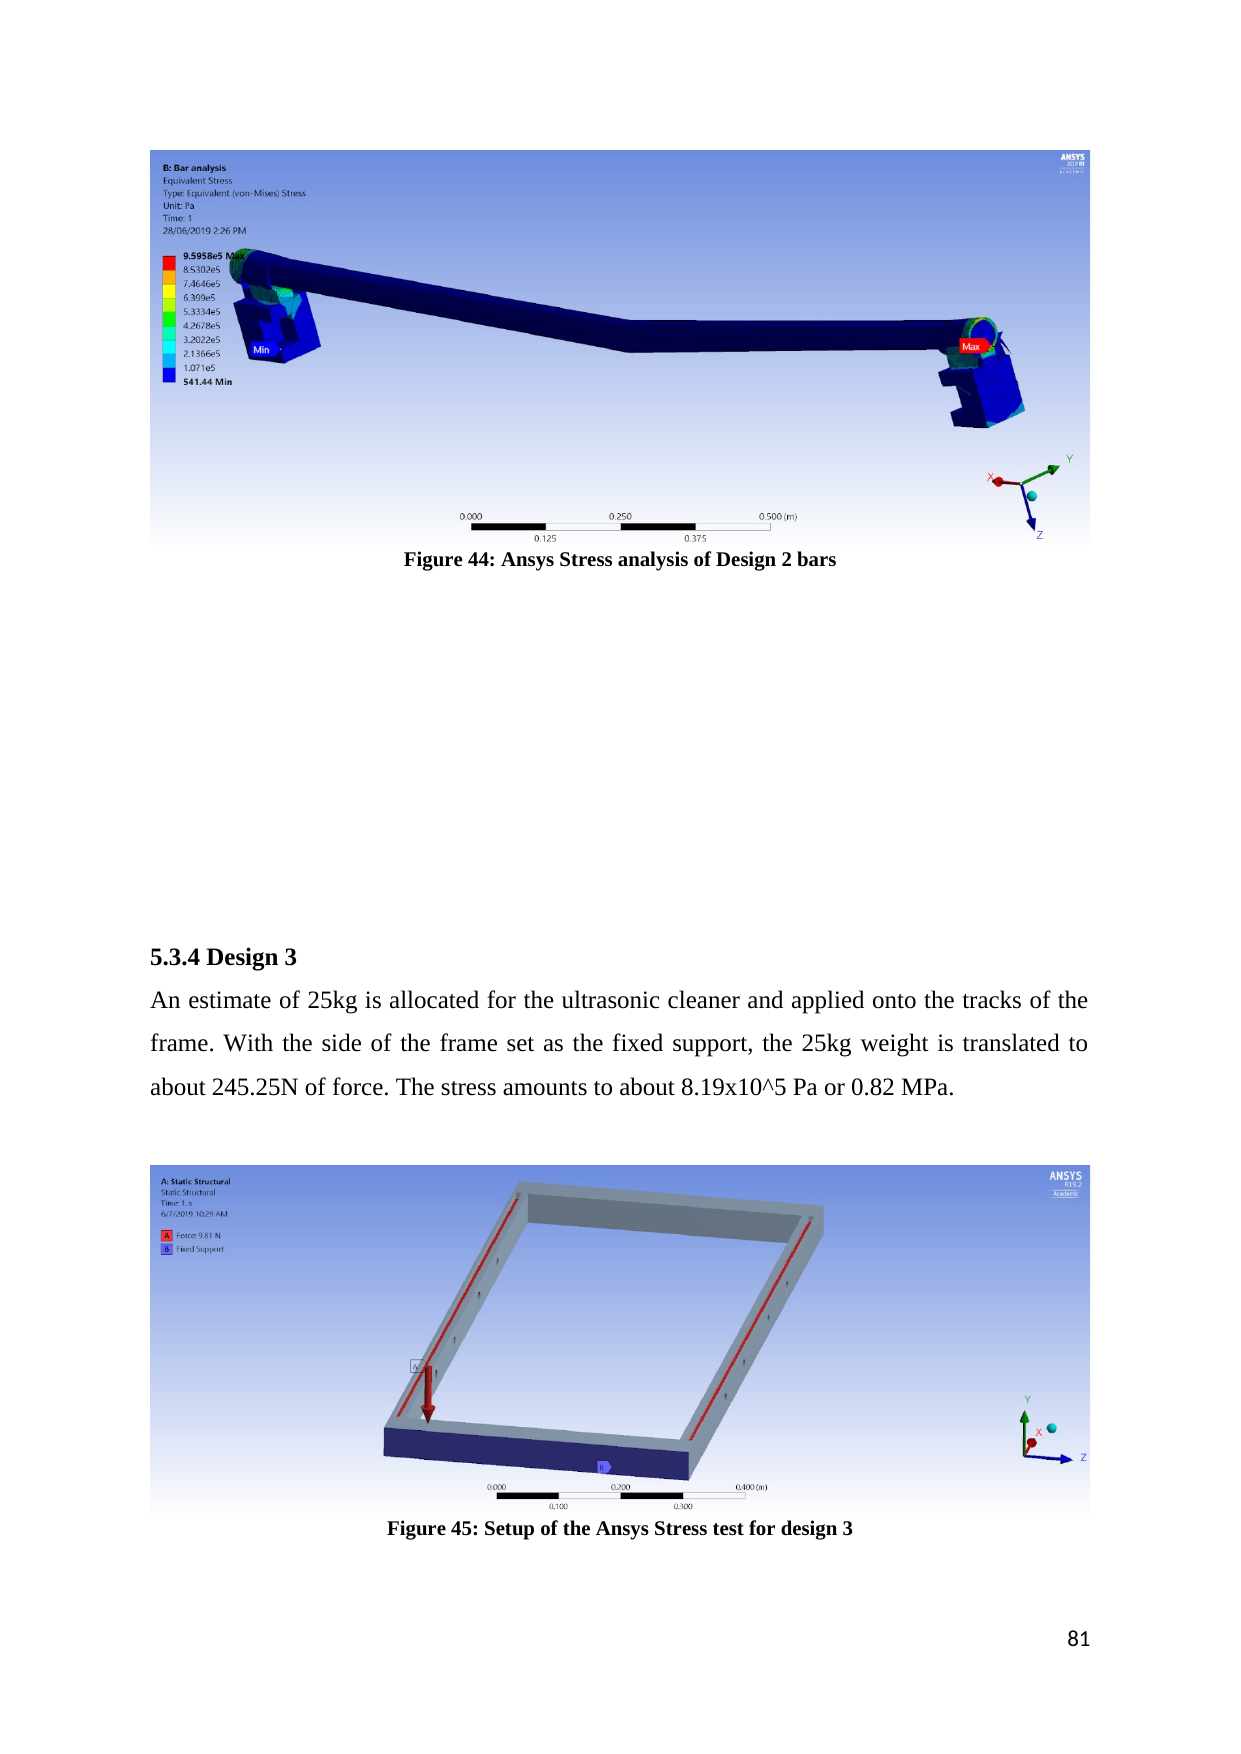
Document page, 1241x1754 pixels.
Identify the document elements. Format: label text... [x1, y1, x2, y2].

picture [150, 150, 1091, 547]
text An estimate of 25kg is allocated for the ultrasonic cleaner and applied onto the tracks of the frame. With the side of the frame set as the fixed support, the 25kg weight is translated to about 245.25N of force. The stress amounts to about 8.19x10^5 Pa or 0.82 MPa. [150, 985, 1090, 1100]
picture [150, 1165, 1091, 1516]
text Figure 44: Ansys Stress analysis of Design 2 bars [150, 547, 1090, 571]
text Figure 45: Setup of the Ansys Stress test for design 3 [150, 1516, 1090, 1540]
text 5.3.4 Design 3 [150, 942, 1090, 971]
